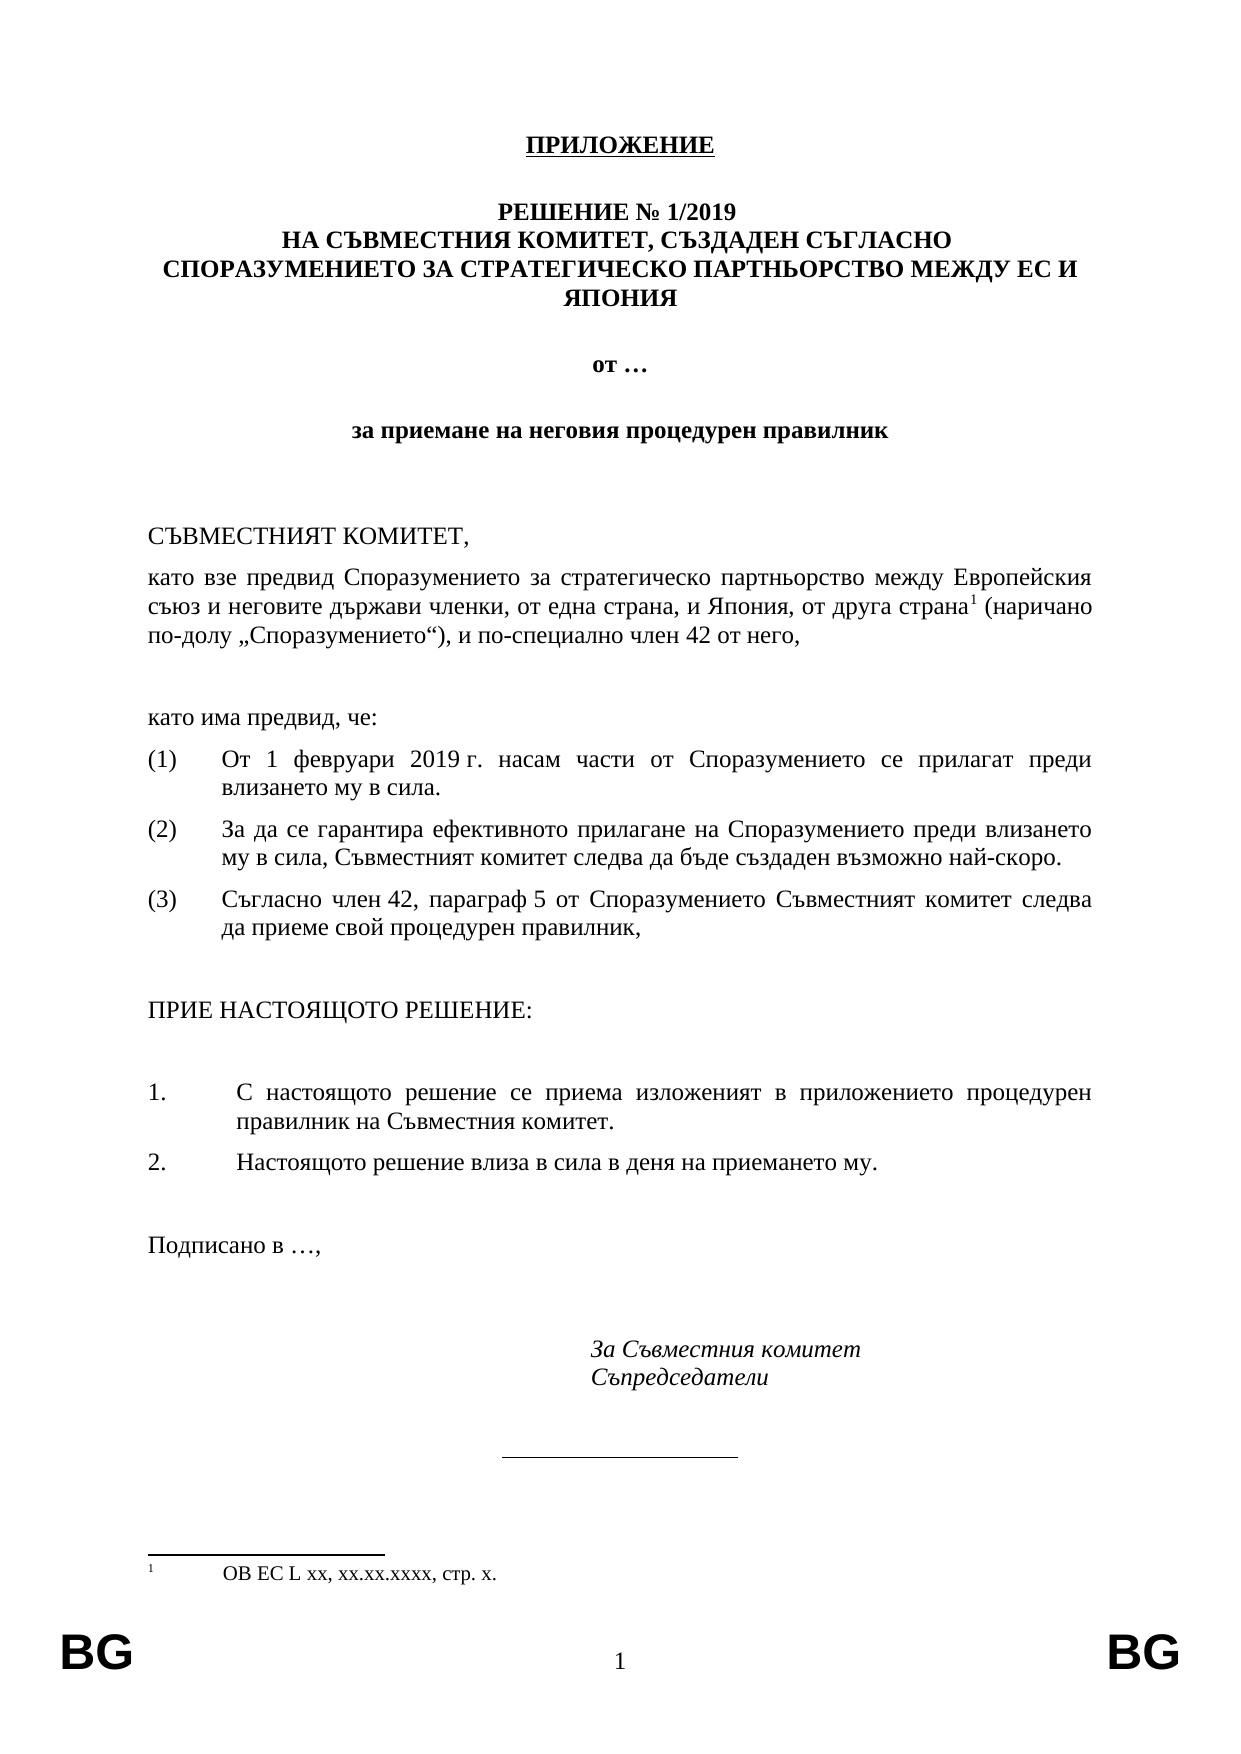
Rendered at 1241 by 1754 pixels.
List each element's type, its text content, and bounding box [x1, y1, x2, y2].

list С настоящото решение се приема изложеният в приложението процедурен правилник на Съвместния комитет. [148, 1077, 1093, 1135]
text ПРИЕ НАСТОЯЩОТО РЕШЕНИЕ: [148, 995, 1093, 1024]
text Съпредседатели [148, 1362, 1093, 1391]
text Съгласно член 42, параграф 5 от Споразумението Съвместният комитет следва да приеме свой процедурен правилник, [148, 884, 1093, 941]
text РЕШЕНИЕ № 1/2019 НА СЪВМЕСТНИЯ КОМИТЕТ, СЪЗДАДЕН СЪГЛАСНО СПОРАЗУМЕНИЕТО ЗА СТРАТЕГИЧЕСКО ПАРТНЬОРСТВО МЕЖДУ EС И ЯПОНИЯ [148, 197, 1093, 312]
text за приемане на неговия процедурен правилник [148, 416, 1093, 444]
text СЪВМЕСТНИЯТ КОМИТЕТ, [148, 521, 1093, 550]
text като взе предвид Споразумението за стратегическо партньорство между Европейския съюз и неговите държави членки, от една страна, и Япония, от друга страна (наричано по-долу „Споразумението“), и по-специално член 42 от него, [148, 562, 1093, 649]
list От 1 февруари 2019 г. насам части от Споразумението се прилагат преди влизането му в сила. [148, 744, 1093, 801]
text от … [148, 349, 1093, 378]
text Подписано в …, [148, 1230, 1093, 1259]
text Настоящото решение влиза в сила в деня на приемането му. [148, 1147, 1093, 1176]
text като има предвид, че: [148, 702, 1093, 731]
text За да се гарантира ефективното прилагане на Споразумението преди влизането му в сила, Съвместният комитет следва да бъде създаден възможно най-скоро. [148, 814, 1093, 871]
text ПРИЛОЖЕНИЕ [148, 131, 1093, 159]
text За Съвместния комитет [148, 1334, 1093, 1362]
